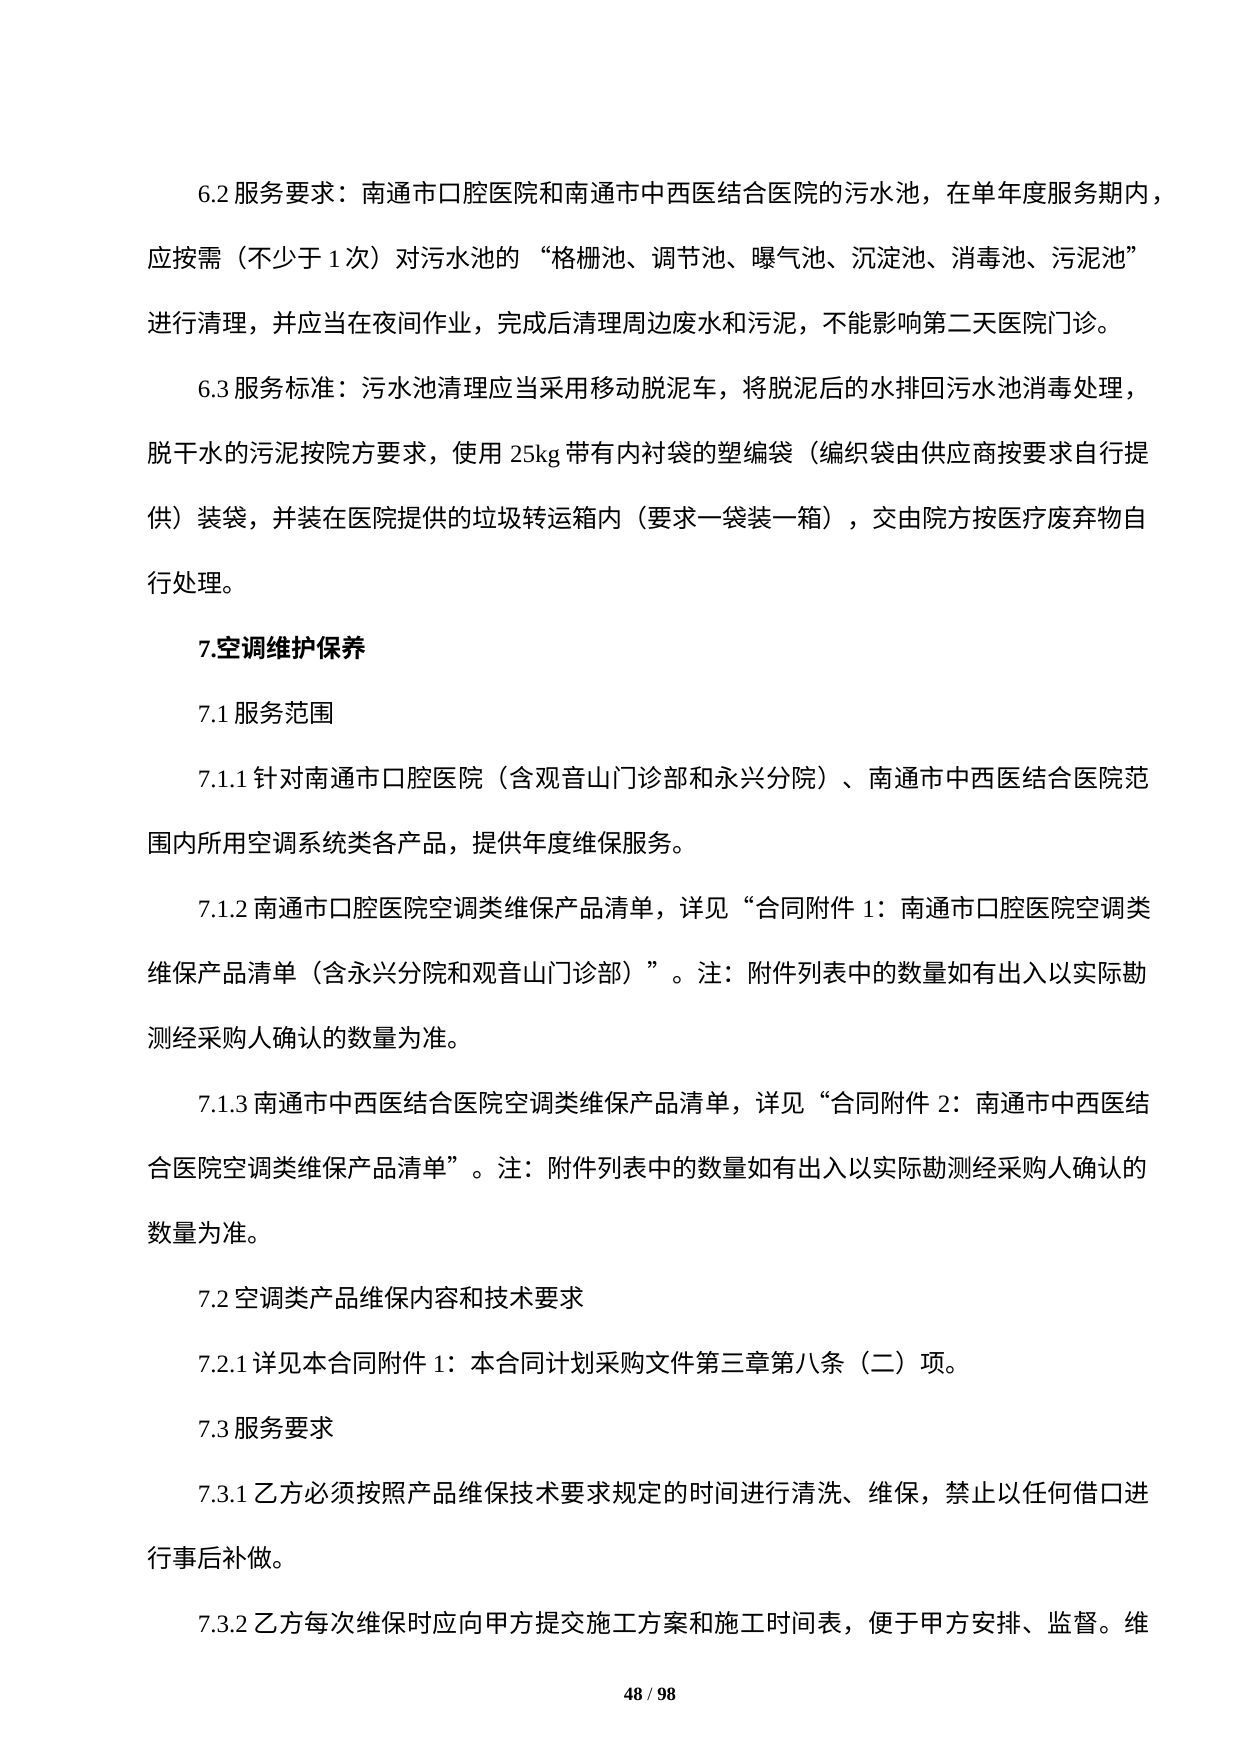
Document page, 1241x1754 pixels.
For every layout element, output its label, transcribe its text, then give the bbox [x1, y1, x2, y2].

text 7.空调维护保养 [148, 614, 1152, 679]
text 7.2空调类产品维保内容和技术要求 [148, 1264, 1152, 1329]
text 7.1.3南通市中西医结合医院空调类维保产品清单，详见“合同附件2：南通市中西医结合医院空调类维保产品清单”。注：附件列表中的数量如有出入以实际勘测经采购人确认的数量为准。 [148, 1069, 1152, 1264]
text 7.1.1针对南通市口腔医院（含观音山门诊部和永兴分院）、南通市中西医结合医院范围内所用空调系统类各产品，提供年度维保服务。 [148, 744, 1152, 874]
text 6.3服务标准：污水池清理应当采用移动脱泥车，将脱泥后的水排回污水池消毒处理，脱干水的污泥按院方要求，使用25kg带有内衬袋的塑编袋（编织袋由供应商按要求自行提供）装袋，并装在医院提供的垃圾转运箱内（要求一袋装一箱），交由院方按医疗废弃物自行处理。 [148, 354, 1152, 614]
text 7.1.2南通市口腔医院空调类维保产品清单，详见“合同附件1：南通市口腔医院空调类维保产品清单（含永兴分院和观音山门诊部）”。注：附件列表中的数量如有出入以实际勘测经采购人确认的数量为准。 [148, 874, 1152, 1069]
text 7.1服务范围 [148, 679, 1152, 744]
text 7.3.1乙方必须按照产品维保技术要求规定的时间进行清洗、维保，禁止以任何借口进行事后补做。 [148, 1459, 1152, 1589]
text 7.2.1详见本合同附件1：本合同计划采购文件第三章第八条（二）项。 [148, 1329, 1152, 1394]
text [148, 1589, 1152, 1654]
text 6.2服务要求：南通市口腔医院和南通市中西医结合医院的污水池，在单年度服务期内，应按需（不少于1次）对污水池的 “格栅池、调节池、曝气池、沉淀池、消毒池、污泥池”进行清理，并应当在夜间作业，完成后清理周边废水和污泥，不能影响第二天医院门诊。 [148, 159, 1152, 354]
text 7.3服务要求 [148, 1394, 1152, 1459]
